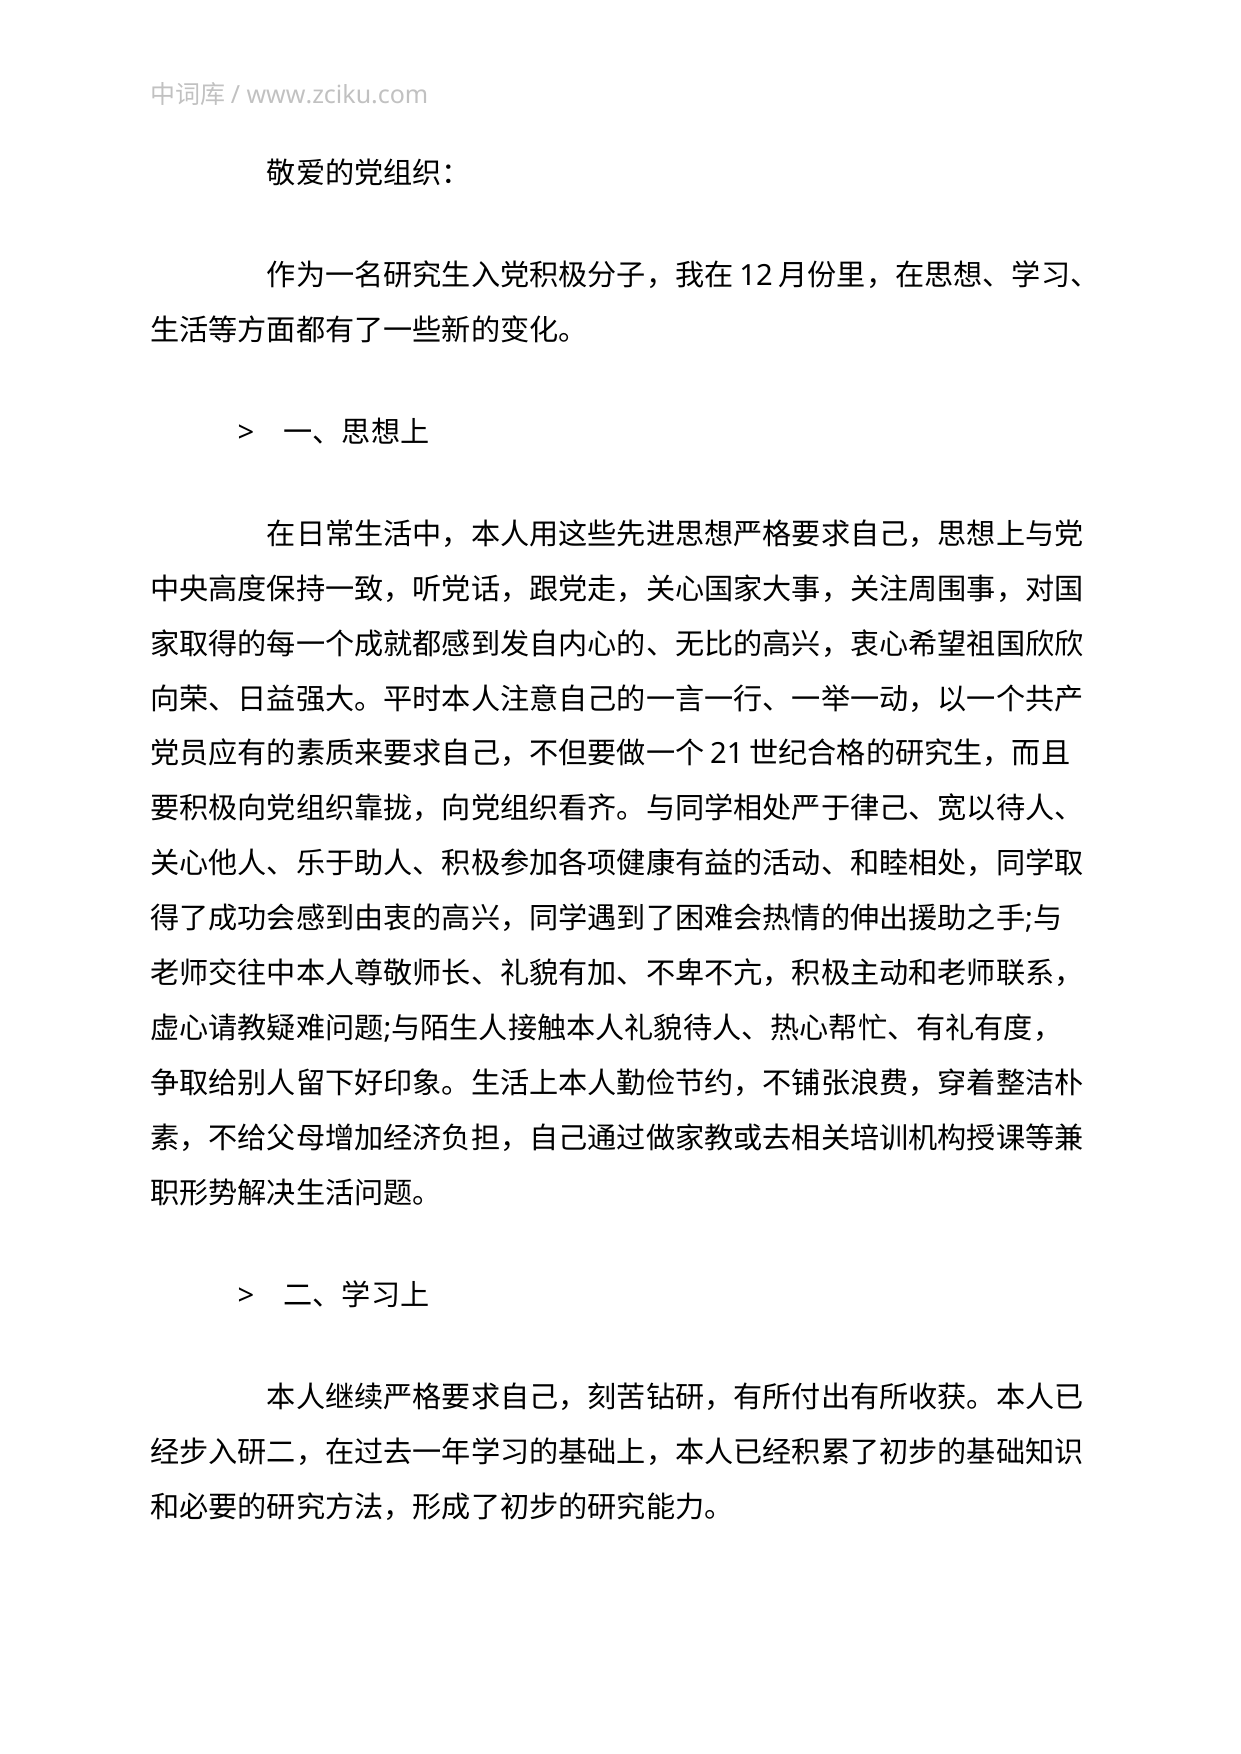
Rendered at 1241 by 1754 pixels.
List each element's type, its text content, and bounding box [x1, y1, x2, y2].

text 敬爱的党组织： [150, 150, 1090, 192]
text > 二、学习上 [150, 1271, 1090, 1314]
text 作为一名研究生入党积极分子，我在12月份里，在思想、学习、生活等方面都有了一些新的变化。 [150, 252, 1090, 349]
text > 一、思想上 [150, 408, 1090, 451]
text 在日常生活中，本人用这些先进思想严格要求自己，思想上与党中央高度保持一致，听党话，跟党走，关心国家大事，关注周围事，对国家取得的每一个成就都感到发自内心的、无比的高兴，衷心希望祖国欣欣向荣、日益强大。平时本人注意自己的一言一行、一举一动，以一个共产党员应有的素质来要求自己，不但要做一个21世纪合格的研究生，而且要积极向党组织靠拢，向党组织看齐。与同学相处严于律己、宽以待人、关心他人、乐于助人、积极参加各项健康有益的活动、和睦相处，同学取得了成功会感到由衷的高兴，同学遇到了困难会热情的伸出援助之手;与老师交往中本人尊敬师长、礼貌有加、不卑不亢，积极主动和老师联系，虚心请教疑难问题;与陌生人接触本人礼貌待人、热心帮忙、有礼有度，争取给别人留下好印象。生活上本人勤俭节约，不铺张浪费，穿着整洁朴素，不给父母增加经济负担，自己通过做家教或去相关培训机构授课等兼职形势解决生活问题。 [150, 511, 1090, 1212]
text 本人继续严格要求自己，刻苦钻研，有所付出有所收获。本人已经步入研二，在过去一年学习的基础上，本人已经积累了初步的基础知识和必要的研究方法，形成了初步的研究能力。 [150, 1373, 1090, 1525]
